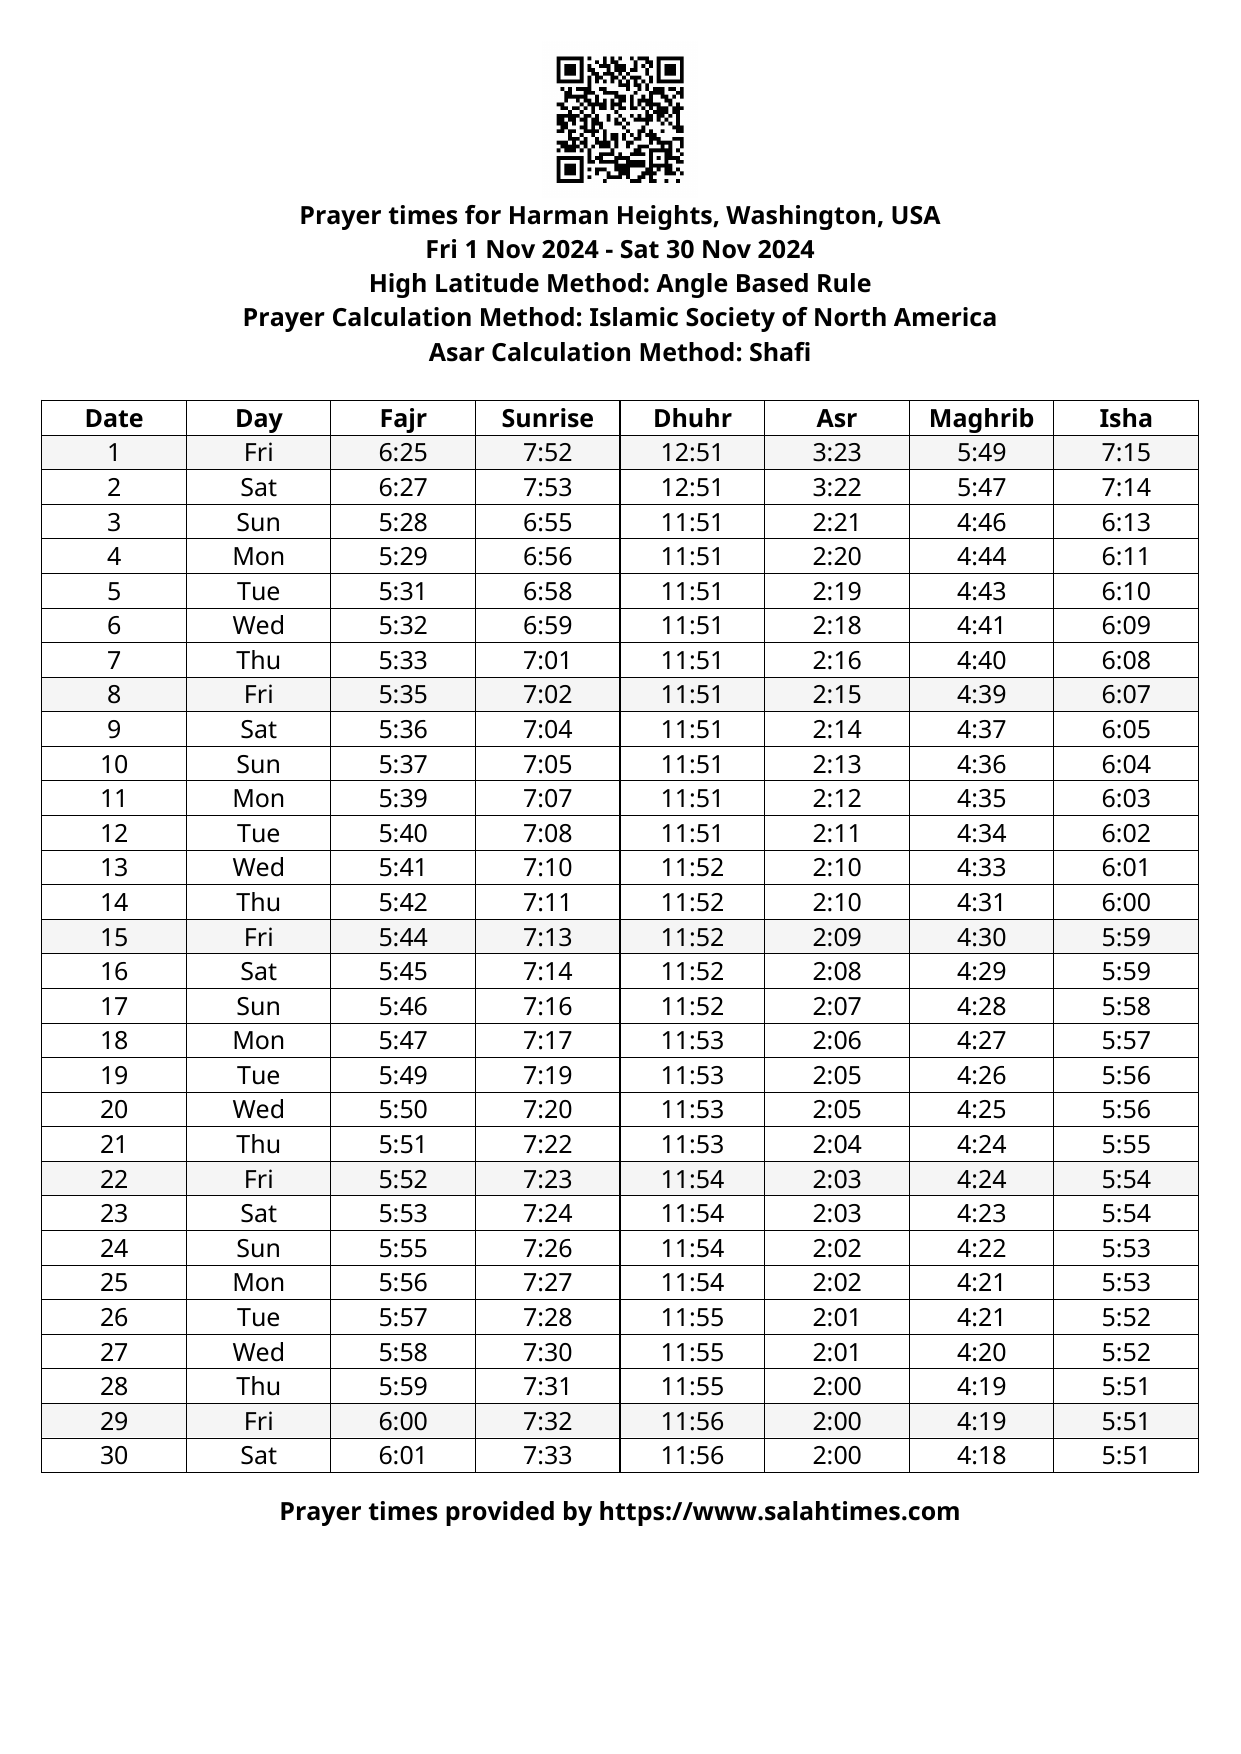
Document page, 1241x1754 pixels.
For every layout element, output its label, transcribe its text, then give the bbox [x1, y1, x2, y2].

table_cell 11:51 [621, 678, 764, 711]
table_cell 5:53 [331, 1196, 475, 1230]
table_cell 19 [42, 1058, 186, 1092]
table_cell 5 [42, 574, 186, 607]
table_cell 7:27 [476, 1266, 619, 1299]
table_cell Mon [187, 539, 330, 573]
table_cell 5:57 [1054, 1024, 1198, 1057]
table_cell 11:53 [621, 1024, 764, 1057]
table_cell 20 [42, 1093, 186, 1126]
table_cell Fri [187, 678, 330, 711]
table_cell 13 [42, 851, 186, 884]
table_cell 27 [42, 1335, 186, 1368]
table_cell 11:53 [621, 1127, 764, 1161]
table_cell 2:01 [765, 1335, 909, 1368]
table_cell 4:44 [910, 539, 1053, 573]
table_cell 6:13 [1054, 505, 1198, 538]
table_cell 21 [42, 1127, 186, 1161]
table_cell 7:53 [476, 470, 619, 504]
table_cell 6:03 [1054, 781, 1198, 815]
table_cell 4:24 [910, 1127, 1053, 1161]
table_cell Sun [187, 1231, 330, 1264]
table_cell Tue [187, 1058, 330, 1092]
table_cell 5:59 [331, 1369, 475, 1403]
table_cell 2:12 [765, 781, 909, 815]
table_cell 16 [42, 954, 186, 988]
table_cell 5:54 [1054, 1162, 1198, 1195]
table_cell 11:52 [621, 954, 764, 988]
table_cell 7:05 [476, 747, 619, 780]
table_cell 11:52 [621, 920, 764, 953]
table_cell 2:15 [765, 678, 909, 711]
table_cell 4:22 [910, 1231, 1053, 1264]
table_cell 6:56 [476, 539, 619, 573]
table_cell 2:20 [765, 539, 909, 573]
table_cell 2:10 [765, 885, 909, 919]
table_cell Thu [187, 1369, 330, 1403]
table_header Sunrise [476, 401, 619, 434]
table_header Fajr [331, 401, 475, 434]
table_cell 3 [42, 505, 186, 538]
table_cell 7:07 [476, 781, 619, 815]
table_cell 2:01 [765, 1300, 909, 1334]
table_cell 7:02 [476, 678, 619, 711]
table_cell 11:53 [621, 1058, 764, 1092]
table_cell 5:52 [1054, 1335, 1198, 1368]
table_cell 22 [42, 1162, 186, 1195]
table_cell 2:05 [765, 1093, 909, 1126]
table_cell 2:14 [765, 712, 909, 746]
table_cell 11:55 [621, 1369, 764, 1403]
table_cell 11:55 [621, 1300, 764, 1334]
table_cell 7:33 [476, 1439, 619, 1472]
table_cell 11:51 [621, 574, 764, 607]
picture [542, 41, 699, 198]
table_cell 5:52 [331, 1162, 475, 1195]
table_cell 5:49 [910, 436, 1053, 469]
table_cell 12:51 [621, 436, 764, 469]
table_cell 5:56 [1054, 1058, 1198, 1092]
table_cell 5:37 [331, 747, 475, 780]
table_cell 4:29 [910, 954, 1053, 988]
table_cell 4:30 [910, 920, 1053, 953]
table_cell 5:56 [331, 1266, 475, 1299]
table_cell 4:36 [910, 747, 1053, 780]
table_cell 5:28 [331, 505, 475, 538]
table_cell 4:25 [910, 1093, 1053, 1126]
text High Latitude Method: Angle Based Rule [42, 266, 1198, 300]
table_cell 5:47 [331, 1024, 475, 1057]
table_cell 5:42 [331, 885, 475, 919]
table_cell 6:08 [1054, 643, 1198, 677]
table_cell 7:14 [1054, 470, 1198, 504]
table_cell 5:54 [1054, 1196, 1198, 1230]
table_cell 2:18 [765, 609, 909, 642]
table_cell Tue [187, 816, 330, 849]
table_cell Mon [187, 1024, 330, 1057]
table_cell Mon [187, 781, 330, 815]
table_cell 11:51 [621, 712, 764, 746]
table_cell 4:21 [910, 1300, 1053, 1334]
table_cell 2:07 [765, 989, 909, 1022]
table_cell 6:11 [1054, 539, 1198, 573]
table_cell 5:49 [331, 1058, 475, 1092]
table_cell 11:51 [621, 781, 764, 815]
table_cell 5:59 [1054, 920, 1198, 953]
table_cell 5:36 [331, 712, 475, 746]
table_cell 5:55 [1054, 1127, 1198, 1161]
table_cell Tue [187, 574, 330, 607]
table_cell Mon [187, 1266, 330, 1299]
table_cell 2:04 [765, 1127, 909, 1161]
table_cell 5:44 [331, 920, 475, 953]
table_cell 4:41 [910, 609, 1053, 642]
table_cell 28 [42, 1369, 186, 1403]
table_cell 6:01 [331, 1439, 475, 1472]
table_header Maghrib [910, 401, 1053, 434]
table_cell 5:45 [331, 954, 475, 988]
table_cell Wed [187, 1093, 330, 1126]
table_cell 5:58 [331, 1335, 475, 1368]
table_cell 3:23 [765, 436, 909, 469]
table_cell 5:31 [331, 574, 475, 607]
table_cell 11:54 [621, 1162, 764, 1195]
table_cell 5:51 [1054, 1439, 1198, 1472]
table_cell 2:10 [765, 851, 909, 884]
table_cell 11:55 [621, 1335, 764, 1368]
table_cell 5:39 [331, 781, 475, 815]
table_cell 6:00 [331, 1404, 475, 1437]
table_cell Sat [187, 470, 330, 504]
text Fri 1 Nov 2024 - Sat 30 Nov 2024 [42, 232, 1198, 266]
table_cell Wed [187, 851, 330, 884]
table_cell 7:14 [476, 954, 619, 988]
table_cell Sat [187, 1196, 330, 1230]
table_cell Wed [187, 609, 330, 642]
table_cell 5:53 [1054, 1231, 1198, 1264]
table_cell 7:15 [1054, 436, 1198, 469]
table_cell 11:54 [621, 1231, 764, 1264]
table_cell 3:22 [765, 470, 909, 504]
table_cell 4:31 [910, 885, 1053, 919]
table_cell 6:09 [1054, 609, 1198, 642]
table_cell 2:02 [765, 1231, 909, 1264]
table_cell 4:24 [910, 1162, 1053, 1195]
table_cell 26 [42, 1300, 186, 1334]
table_cell Sun [187, 505, 330, 538]
table_cell 4:33 [910, 851, 1053, 884]
table_cell Wed [187, 1335, 330, 1368]
table_cell 7:16 [476, 989, 619, 1022]
table_cell 7:04 [476, 712, 619, 746]
table_cell 5:55 [331, 1231, 475, 1264]
table_cell 25 [42, 1266, 186, 1299]
table_cell 4:35 [910, 781, 1053, 815]
table_cell 5:57 [331, 1300, 475, 1334]
table_cell 5:35 [331, 678, 475, 711]
table_cell Fri [187, 1162, 330, 1195]
table_header Dhuhr [621, 401, 764, 434]
table_cell 7:08 [476, 816, 619, 849]
table_cell 5:51 [1054, 1404, 1198, 1437]
table_cell 4:39 [910, 678, 1053, 711]
table_cell 6:00 [1054, 885, 1198, 919]
table_cell 2:03 [765, 1162, 909, 1195]
table_cell 7:11 [476, 885, 619, 919]
table_cell Thu [187, 885, 330, 919]
table_cell 7:22 [476, 1127, 619, 1161]
table_cell 1 [42, 436, 186, 469]
table_cell 4:27 [910, 1024, 1053, 1057]
table_cell 2:03 [765, 1196, 909, 1230]
table_cell 6:25 [331, 436, 475, 469]
table_cell 12 [42, 816, 186, 849]
table_header Isha [1054, 401, 1198, 434]
table_cell Sun [187, 747, 330, 780]
table_cell 4:43 [910, 574, 1053, 607]
table_cell 7 [42, 643, 186, 677]
table_cell 4:40 [910, 643, 1053, 677]
table_cell 5:50 [331, 1093, 475, 1126]
table_cell 30 [42, 1439, 186, 1472]
table_cell 5:41 [331, 851, 475, 884]
table_cell 7:31 [476, 1369, 619, 1403]
table_cell 11:51 [621, 539, 764, 573]
table_header Day [187, 401, 330, 434]
table_cell 11:51 [621, 505, 764, 538]
table_cell Thu [187, 1127, 330, 1161]
table_cell 11:51 [621, 747, 764, 780]
table_cell 11:56 [621, 1439, 764, 1472]
table_cell 6:05 [1054, 712, 1198, 746]
table_cell 2:09 [765, 920, 909, 953]
table_cell 11:51 [621, 643, 764, 677]
table_cell 6:01 [1054, 851, 1198, 884]
table_cell 2:00 [765, 1404, 909, 1437]
text Prayer Calculation Method: Islamic Society of North America [42, 300, 1198, 334]
table_cell 7:30 [476, 1335, 619, 1368]
table_cell 5:33 [331, 643, 475, 677]
table_cell 7:13 [476, 920, 619, 953]
table_cell 6:27 [331, 470, 475, 504]
table_cell 4:34 [910, 816, 1053, 849]
table_cell 5:51 [331, 1127, 475, 1161]
table_cell 10 [42, 747, 186, 780]
table_cell 2:06 [765, 1024, 909, 1057]
table_cell 5:53 [1054, 1266, 1198, 1299]
text Prayer times for Harman Heights, Washington, USA [42, 198, 1198, 232]
table_cell Sun [187, 989, 330, 1022]
table_cell 14 [42, 885, 186, 919]
table_cell 4 [42, 539, 186, 573]
table_cell 4:18 [910, 1439, 1053, 1472]
table_cell 7:26 [476, 1231, 619, 1264]
table_cell 6:02 [1054, 816, 1198, 849]
table_cell 11:54 [621, 1266, 764, 1299]
table_cell 2:05 [765, 1058, 909, 1092]
table_cell 7:23 [476, 1162, 619, 1195]
table_cell 5:46 [331, 989, 475, 1022]
table_cell 6:04 [1054, 747, 1198, 780]
table_cell 5:52 [1054, 1300, 1198, 1334]
table_cell 2 [42, 470, 186, 504]
table_cell 18 [42, 1024, 186, 1057]
table_cell 6:55 [476, 505, 619, 538]
table_cell 2:13 [765, 747, 909, 780]
table_cell 12:51 [621, 470, 764, 504]
table_cell 5:29 [331, 539, 475, 573]
table_cell 2:11 [765, 816, 909, 849]
table_cell 7:24 [476, 1196, 619, 1230]
table_header Date [42, 401, 186, 434]
table_cell 5:59 [1054, 954, 1198, 988]
table_cell 5:58 [1054, 989, 1198, 1022]
table_cell 5:32 [331, 609, 475, 642]
table_cell 8 [42, 678, 186, 711]
table_cell 11:52 [621, 989, 764, 1022]
table_cell 7:10 [476, 851, 619, 884]
table_cell 2:19 [765, 574, 909, 607]
table_cell 5:51 [1054, 1369, 1198, 1403]
table_cell 11:51 [621, 816, 764, 849]
table_header Asr [765, 401, 909, 434]
table_cell 4:19 [910, 1404, 1053, 1437]
table_cell 6:59 [476, 609, 619, 642]
table_cell 5:47 [910, 470, 1053, 504]
table_cell 11:52 [621, 885, 764, 919]
table_cell 4:21 [910, 1266, 1053, 1299]
table_cell Fri [187, 436, 330, 469]
table_cell 9 [42, 712, 186, 746]
table_cell 4:20 [910, 1335, 1053, 1368]
table_cell Sat [187, 712, 330, 746]
table_cell 2:16 [765, 643, 909, 677]
text Asar Calculation Method: Shafi [42, 334, 1198, 368]
table_cell 11:53 [621, 1093, 764, 1126]
table_cell Tue [187, 1300, 330, 1334]
table_cell Thu [187, 643, 330, 677]
table_cell 15 [42, 920, 186, 953]
table_cell 7:19 [476, 1058, 619, 1092]
table_cell 11:56 [621, 1404, 764, 1437]
table_cell 2:08 [765, 954, 909, 988]
text Prayer times provided by https://www.salahtimes.com [42, 1494, 1198, 1528]
table_cell 11:54 [621, 1196, 764, 1230]
table_cell 11 [42, 781, 186, 815]
table_cell 6 [42, 609, 186, 642]
table_cell 4:46 [910, 505, 1053, 538]
table_cell 6:10 [1054, 574, 1198, 607]
table_cell 4:26 [910, 1058, 1053, 1092]
table_cell 2:00 [765, 1439, 909, 1472]
table_cell Fri [187, 1404, 330, 1437]
table_cell Fri [187, 920, 330, 953]
table_cell 17 [42, 989, 186, 1022]
table_cell 2:21 [765, 505, 909, 538]
table_cell 5:40 [331, 816, 475, 849]
table_cell 24 [42, 1231, 186, 1264]
table_cell 11:52 [621, 851, 764, 884]
table_cell 4:28 [910, 989, 1053, 1022]
table_cell Sat [187, 1439, 330, 1472]
table_cell Sat [187, 954, 330, 988]
table_cell 7:28 [476, 1300, 619, 1334]
table_cell 29 [42, 1404, 186, 1437]
table_cell 5:56 [1054, 1093, 1198, 1126]
table_cell 2:02 [765, 1266, 909, 1299]
table_cell 6:07 [1054, 678, 1198, 711]
table_cell 4:37 [910, 712, 1053, 746]
table_cell 4:23 [910, 1196, 1053, 1230]
table_cell 7:32 [476, 1404, 619, 1437]
table_cell 4:19 [910, 1369, 1053, 1403]
table_cell 6:58 [476, 574, 619, 607]
table_cell 7:17 [476, 1024, 619, 1057]
table_cell 2:00 [765, 1369, 909, 1403]
table_cell 11:51 [621, 609, 764, 642]
table_cell 7:20 [476, 1093, 619, 1126]
table_cell 7:52 [476, 436, 619, 469]
table_cell 7:01 [476, 643, 619, 677]
table_cell 23 [42, 1196, 186, 1230]
